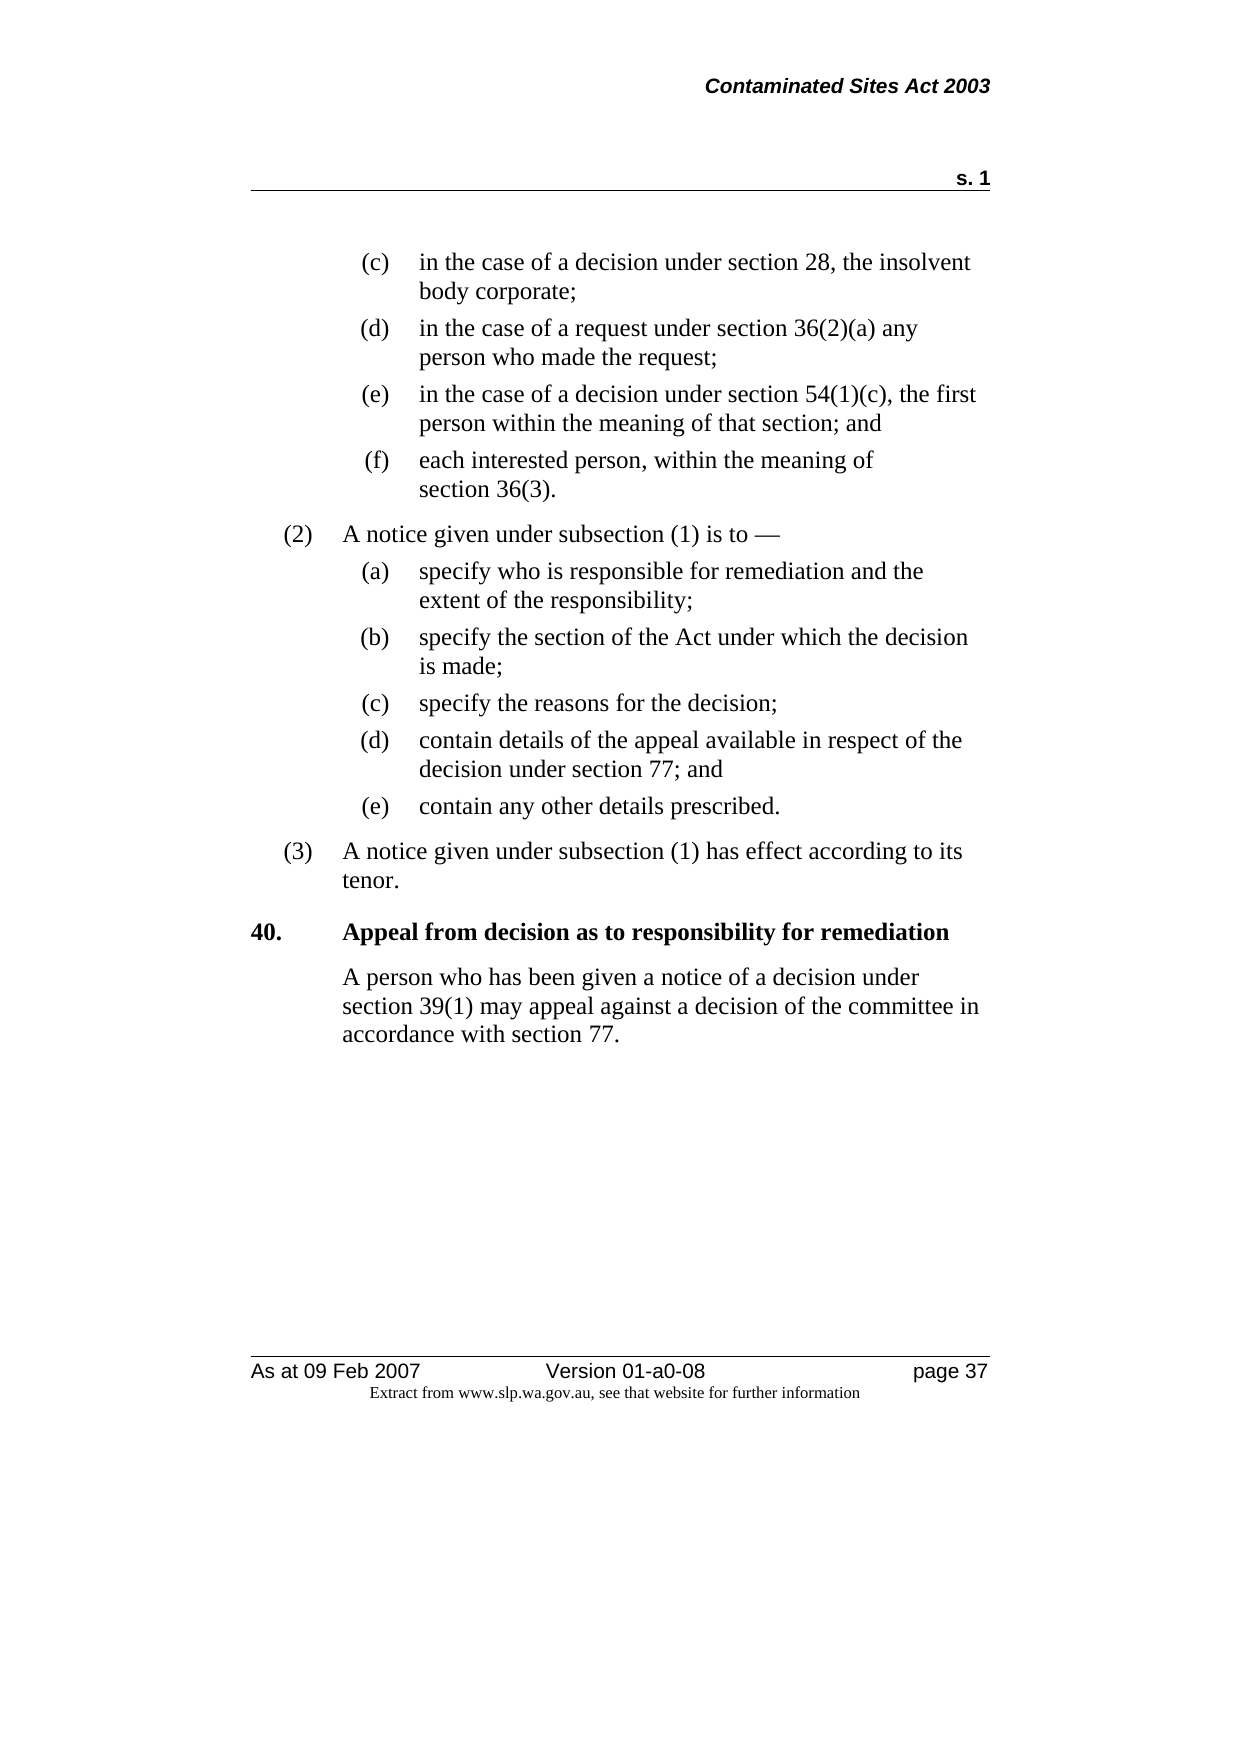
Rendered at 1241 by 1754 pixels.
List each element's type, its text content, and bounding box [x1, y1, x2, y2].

text (d) in the case of a request under section 36(2)(a) any person who made the request; [251, 313, 990, 371]
text (b) specify the section of the Act under which the decision is made; [251, 622, 990, 679]
text (e) in the case of a decision under section 54(1)(c), the first person within the meaning of that section; and [251, 379, 990, 437]
text (2) A notice given under subsection (1) is to — [251, 519, 990, 548]
text (e) contain any other details prescribed. [251, 791, 990, 819]
subtitle 40. Appeal from decision as to responsibility for remediation [251, 917, 990, 945]
text (a) specify who is responsible for remediation and the extent of the responsibility; [251, 556, 990, 614]
text (f) each interested person, within the meaning of section 36(3). [251, 445, 990, 502]
text (c) in the case of a decision under section 28, the insolvent body corporate; [251, 247, 990, 305]
text (c) specify the reasons for the decision; [251, 688, 990, 717]
text A person who has been given a notice of a decision under section 39(1) may appeal against a decision of the committee in accordance with section 77. [251, 962, 990, 1048]
text (3) A notice given under subsection (1) has effect according to its tenor. [251, 836, 990, 894]
text (d) contain details of the appeal available in respect of the decision under section 77; and [251, 725, 990, 782]
